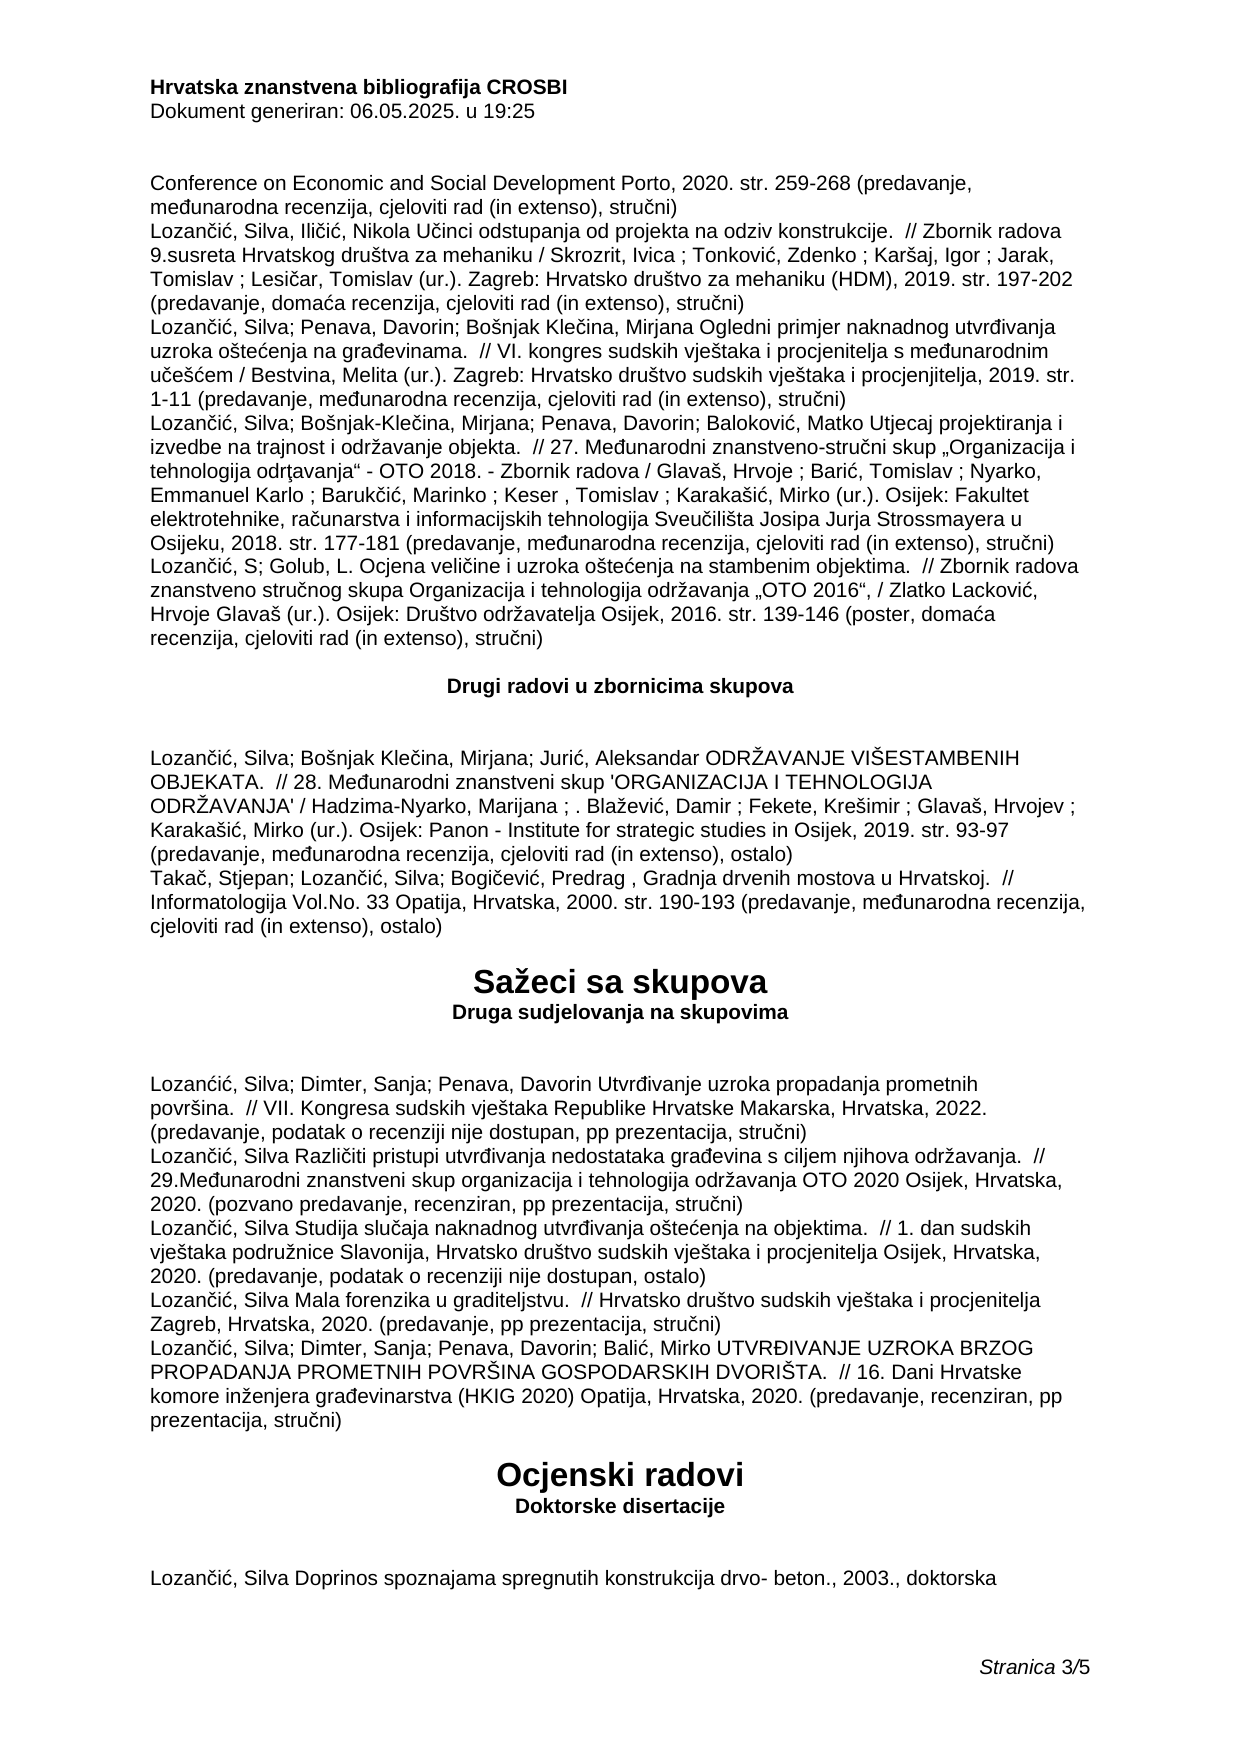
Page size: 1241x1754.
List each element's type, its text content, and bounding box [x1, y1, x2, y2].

text Lozanćić, Silva; Dimter, Sanja; Penava, Davorin [150, 1072, 1090, 1144]
text Takač, Stjepan; Lozančić, Silva; Bogičević, Predrag , [150, 866, 1090, 938]
subtitle Druga sudjelovanja na skupovima [150, 1000, 1090, 1024]
text Lozančić, Silva [150, 1216, 1090, 1288]
text Lozančić, Silva; Bošnjak Klečina, Mirjana; Jurić, Aleksandar [150, 746, 1090, 866]
text Lozančić, Silva [150, 1144, 1090, 1216]
text Lozančić, Silva [150, 1288, 1090, 1336]
subtitle Doktorske disertacije [150, 1494, 1090, 1518]
subtitle Ocjenski radovi [150, 1455, 1090, 1494]
text Lozančić, Silva, Iličić, Nikola [150, 219, 1090, 315]
subtitle Sažeci sa skupova [150, 962, 1090, 1000]
subtitle Drugi radovi u zbornicima skupova [150, 674, 1090, 698]
text Lozančić, Silva; Bošnjak-Klečina, Mirjana; Penava, Davorin; Baloković, Matko [150, 411, 1090, 554]
text Lozančić, S; Golub, L. [150, 554, 1090, 650]
text Lozančić, Silva; Dimter, Sanja; Penava, Davorin; Balić, Mirko [150, 1336, 1090, 1431]
text Lozančić, Silva; Penava, Davorin; Bošnjak Klečina, Mirjana [150, 315, 1090, 411]
text Lozančić, Silva [150, 1566, 1090, 1589]
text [150, 171, 1090, 219]
